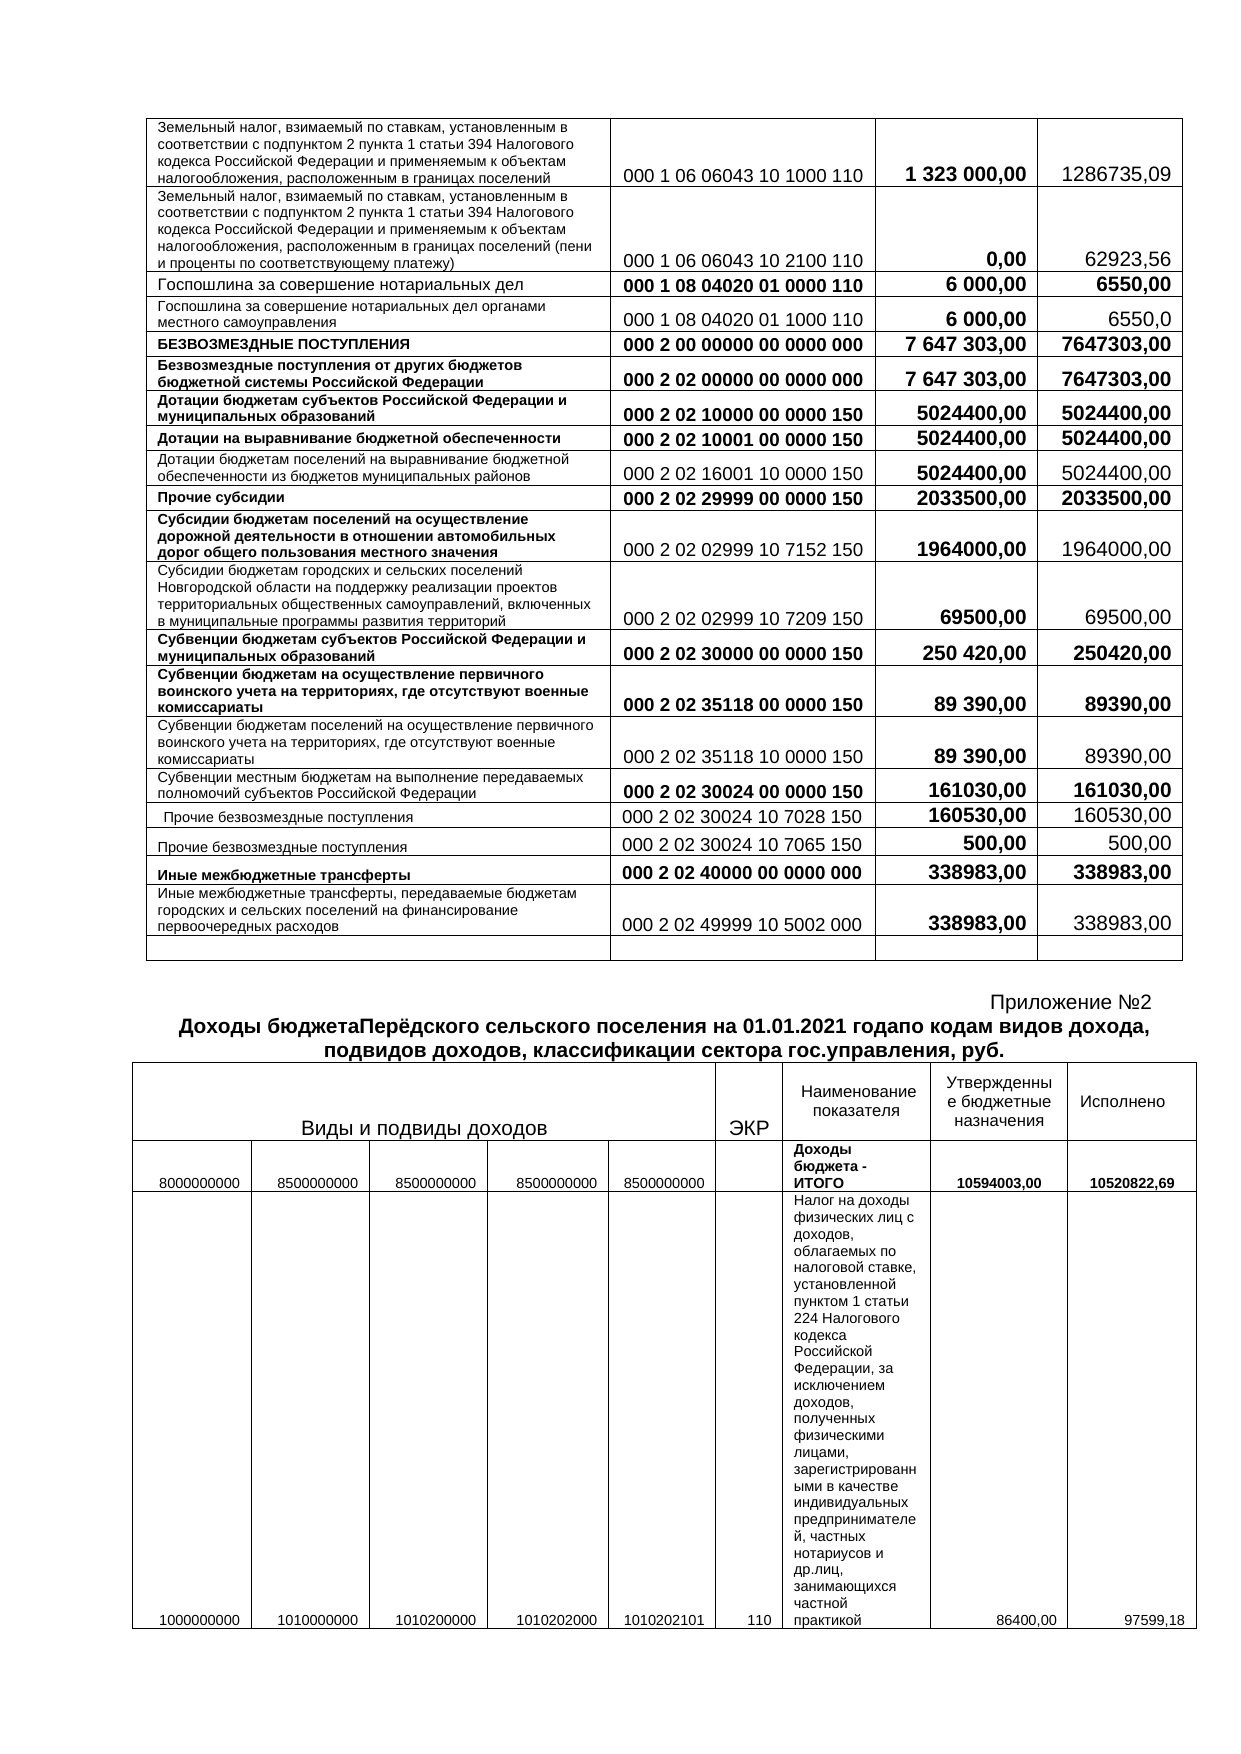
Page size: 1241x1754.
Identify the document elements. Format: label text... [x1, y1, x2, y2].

table_cell 1 323 000,00 [876, 119, 1037, 186]
table_cell 110 [716, 1192, 782, 1628]
table_cell 7 647 303,00 [876, 332, 1037, 356]
table_cell 6 000,00 [876, 297, 1037, 331]
table_header Исполнено [1068, 1063, 1196, 1140]
table_cell Прочие безвозмездные поступления [147, 803, 610, 827]
text Приложение №2 [177, 990, 1152, 1014]
table_cell 5024400,00 [1038, 426, 1182, 450]
table_cell 500,00 [1038, 828, 1182, 855]
table_cell 000 1 08 04020 01 1000 110 [611, 297, 875, 331]
table_cell Дотации на выравнивание бюджетной обеспеченности [147, 426, 610, 450]
table_cell Госпошлина за совершение нотариальных дел [147, 272, 610, 296]
table_cell 6 000,00 [876, 272, 1037, 296]
table_cell 5024400,00 [1038, 391, 1182, 425]
table_cell 97599,18 [1068, 1192, 1196, 1628]
table_cell Прочие безвозмездные поступления [147, 828, 610, 855]
table_cell 7647303,00 [1038, 332, 1182, 356]
table_cell Безвозмездные поступления от других бюджетов бюджетной системы Российской Федерации [147, 357, 610, 390]
table_cell 338983,00 [876, 885, 1037, 935]
table_cell 338983,00 [1038, 856, 1182, 883]
table_cell Дотации бюджетам поселений на выравнивание бюджетной обеспеченности из бюджетов муниципальных районов [147, 451, 610, 484]
table_cell 000 2 02 02999 10 7209 150 [611, 562, 875, 629]
table_cell Доходы бюджета - ИТОГО [783, 1141, 930, 1191]
table_header Наименование показателя [783, 1063, 930, 1140]
table_cell 8500000000 [252, 1141, 369, 1191]
table_cell 1964000,00 [876, 511, 1037, 561]
table_cell Прочие субсидии [147, 486, 610, 509]
table_cell 8500000000 [488, 1141, 608, 1191]
table_cell 2033500,00 [876, 486, 1037, 509]
table_cell 500,00 [876, 828, 1037, 855]
table_cell 69500,00 [1038, 562, 1182, 629]
table_cell 86400,00 [931, 1192, 1067, 1628]
table_cell 1964000,00 [1038, 511, 1182, 561]
table_cell 338983,00 [1038, 885, 1182, 935]
table_cell 8500000000 [609, 1141, 715, 1191]
table_cell 000 2 00 00000 00 0000 000 [611, 332, 875, 356]
table_cell 6550,0 [1038, 297, 1182, 331]
table_cell 89390,00 [1038, 666, 1182, 716]
table_cell 1010202000 [488, 1192, 608, 1628]
table_cell 1286735,09 [1038, 119, 1182, 186]
table_cell 7 647 303,00 [876, 357, 1037, 390]
table_cell 160530,00 [876, 803, 1037, 827]
table_cell 5024400,00 [876, 426, 1037, 450]
table_cell 1010202101 [609, 1192, 715, 1628]
table_cell 000 1 08 04020 01 0000 110 [611, 272, 875, 296]
table_cell 250420,00 [1038, 630, 1182, 664]
table_cell 000 2 02 02999 10 7152 150 [611, 511, 875, 561]
table_cell Субвенции бюджетам субъектов Российской Федерации и муниципальных образований [147, 630, 610, 664]
table_cell Госпошлина за совершение нотариальных дел органами местного самоуправления [147, 297, 610, 331]
table_cell 000 2 02 30024 00 0000 150 [611, 769, 875, 802]
table_cell 5024400,00 [876, 451, 1037, 484]
table_cell 1000000000 [133, 1192, 251, 1628]
table_cell [1038, 936, 1182, 960]
table_cell Субсидии бюджетам городских и сельских поселений Новгородской области на поддержку реализации проектов территориальных общественных самоуправлений, включенных в муниципальные программы развития территорий [147, 562, 610, 629]
table_cell Субвенции бюджетам на осуществление первичного воинского учета на территориях, где отсутствуют военные комиссариаты [147, 666, 610, 716]
table_cell 1010000000 [252, 1192, 369, 1628]
table_cell 000 2 02 40000 00 0000 000 [611, 856, 875, 883]
table_cell 8000000000 [133, 1141, 251, 1191]
table_cell 10520822,69 [1068, 1141, 1196, 1191]
table_cell Субвенции местным бюджетам на выполнение передаваемых полномочий субъектов Российской Федерации [147, 769, 610, 802]
table_cell 000 2 02 30000 00 0000 150 [611, 630, 875, 664]
table_cell Дотации бюджетам субъектов Российской Федерации и муниципальных образований [147, 391, 610, 425]
table_cell Субвенции бюджетам поселений на осуществление первичного воинского учета на территориях, где отсутствуют военные комиссариаты [147, 717, 610, 767]
text Доходы бюджетаПерёдского сельского поселения на 01.01.2021 годапо кодам видов дохода, подвидов доходов, классификации сектора гос.управления, руб. [177, 1014, 1152, 1062]
table_cell [147, 936, 610, 960]
table_cell 89 390,00 [876, 717, 1037, 767]
table_cell 5024400,00 [876, 391, 1037, 425]
table_cell 000 2 02 00000 00 0000 000 [611, 357, 875, 390]
table_cell [716, 1141, 782, 1191]
table_cell 000 1 06 06043 10 2100 110 [611, 187, 875, 271]
table_cell 000 2 02 10000 00 0000 150 [611, 391, 875, 425]
table_header Виды и подвиды доходов [133, 1063, 715, 1140]
table_cell 62923,56 [1038, 187, 1182, 271]
table_cell 000 2 02 16001 10 0000 150 [611, 451, 875, 484]
table_cell БЕЗВОЗМЕЗДНЫЕ ПОСТУПЛЕНИЯ [147, 332, 610, 356]
table_cell Иные межбюджетные трансферты [147, 856, 610, 883]
table_cell 160530,00 [1038, 803, 1182, 827]
table_cell 10594003,00 [931, 1141, 1067, 1191]
table_cell 000 2 02 30024 10 7028 150 [611, 803, 875, 827]
table_cell 8500000000 [370, 1141, 487, 1191]
table_cell 000 1 06 06043 10 1000 110 [611, 119, 875, 186]
table_cell 89 390,00 [876, 666, 1037, 716]
table_cell 000 2 02 35118 00 0000 150 [611, 666, 875, 716]
table_cell Земельный налог, взимаемый по ставкам, установленным в соответствии с подпунктом 2 пункта 1 статьи 394 Налогового кодекса Российской Федерации и применяемым к объектам налогообложения, расположенным в границах поселений [147, 119, 610, 186]
table_cell 000 2 02 29999 00 0000 150 [611, 486, 875, 509]
table_cell 250 420,00 [876, 630, 1037, 664]
table_cell Иные межбюджетные трансферты, передаваемые бюджетам городских и сельских поселений на финансирование первоочередных расходов [147, 885, 610, 935]
table_cell 5024400,00 [1038, 451, 1182, 484]
table_cell 000 2 02 49999 10 5002 000 [611, 885, 875, 935]
table_cell 161030,00 [876, 769, 1037, 802]
table_cell 338983,00 [876, 856, 1037, 883]
table_cell 69500,00 [876, 562, 1037, 629]
table_cell 000 2 02 30024 10 7065 150 [611, 828, 875, 855]
table_cell 7647303,00 [1038, 357, 1182, 390]
table_header ЭКР [716, 1063, 782, 1140]
table_cell 1010200000 [370, 1192, 487, 1628]
table_cell 89390,00 [1038, 717, 1182, 767]
table_header Утвержденные бюджетные назначения [931, 1063, 1067, 1140]
table_cell 000 2 02 10001 00 0000 150 [611, 426, 875, 450]
table_cell 2033500,00 [1038, 486, 1182, 509]
table_cell Земельный налог, взимаемый по ставкам, установленным в соответствии с подпунктом 2 пункта 1 статьи 394 Налогового кодекса Российской Федерации и применяемым к объектам налогообложения, расположенным в границах поселений (пени и проценты по соответствующему платежу) [147, 187, 610, 271]
table_cell 0,00 [876, 187, 1037, 271]
table_cell 161030,00 [1038, 769, 1182, 802]
table_cell [611, 936, 875, 960]
table_cell [876, 936, 1037, 960]
table_cell Налог на доходы физических лиц с доходов, облагаемых по налоговой ставке, установленной пунктом 1 статьи 224 Налогового кодекса Российской Федерации, за исключением доходов, полученных физическими лицами, зарегистрированными в качестве индивидуальных предпринимателей, частных нотариусов и др.лиц, занимающихся частной практикой [783, 1192, 930, 1628]
table_cell 6550,00 [1038, 272, 1182, 296]
table_cell Субсидии бюджетам поселений на осуществление дорожной деятельности в отношении автомобильных дорог общего пользования местного значения [147, 511, 610, 561]
table_cell 000 2 02 35118 10 0000 150 [611, 717, 875, 767]
